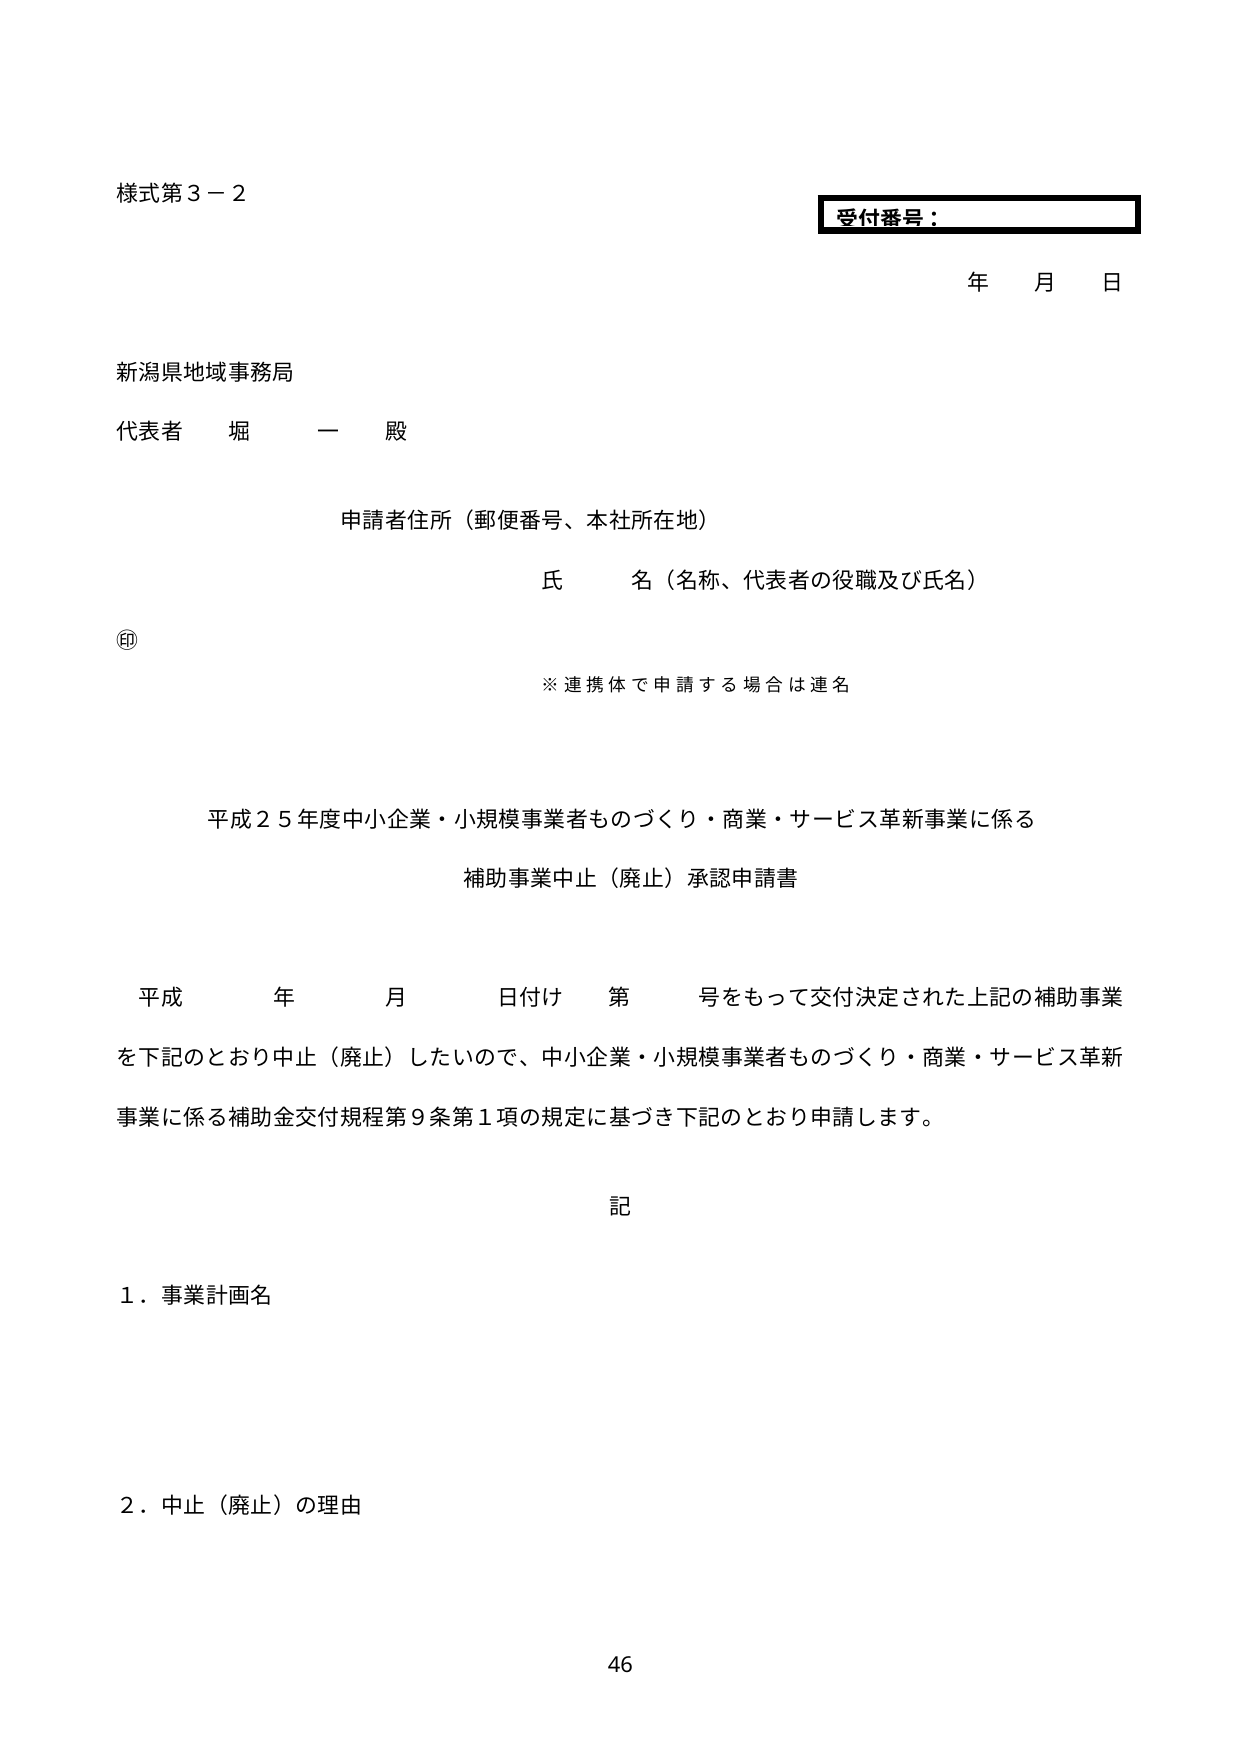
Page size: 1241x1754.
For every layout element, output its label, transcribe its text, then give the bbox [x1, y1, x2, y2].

text 記 [116, 1175, 1124, 1234]
text 補助事業中止（廃止）承認申請書 [184, 847, 1056, 907]
text 氏 名（名称、代表者の役職及び氏名） ㊞ [116, 549, 1124, 668]
text 代表者 堀 一 殿 [116, 400, 1124, 460]
text 新潟県地域事務局 [116, 341, 1124, 400]
text 平成 年 月 日付け 第 号をもって交付決定された上記の補助事業を下記のとおり中止（廃止）したいので、中小企業・小規模事業者ものづくり・商業・サービス革新事業に係る補助金交付規程第９条第１項の規定に基づき下記のとおり申請します。 [116, 966, 1124, 1145]
text 申請者住所（郵便番号、本社所在地） [116, 490, 1124, 549]
text 年 月 日 [116, 251, 1124, 311]
text ※連携体で申請する場合は連名 [116, 668, 1124, 698]
text １．事業計画名 [116, 1264, 1124, 1324]
text 平成２５年度中小企業・小規模事業者ものづくり・商業・サービス革新事業に係る [116, 788, 1128, 847]
text 様式第３－２ [116, 162, 1124, 222]
text ２．中止（廃止）の理由 [116, 1474, 1124, 1533]
